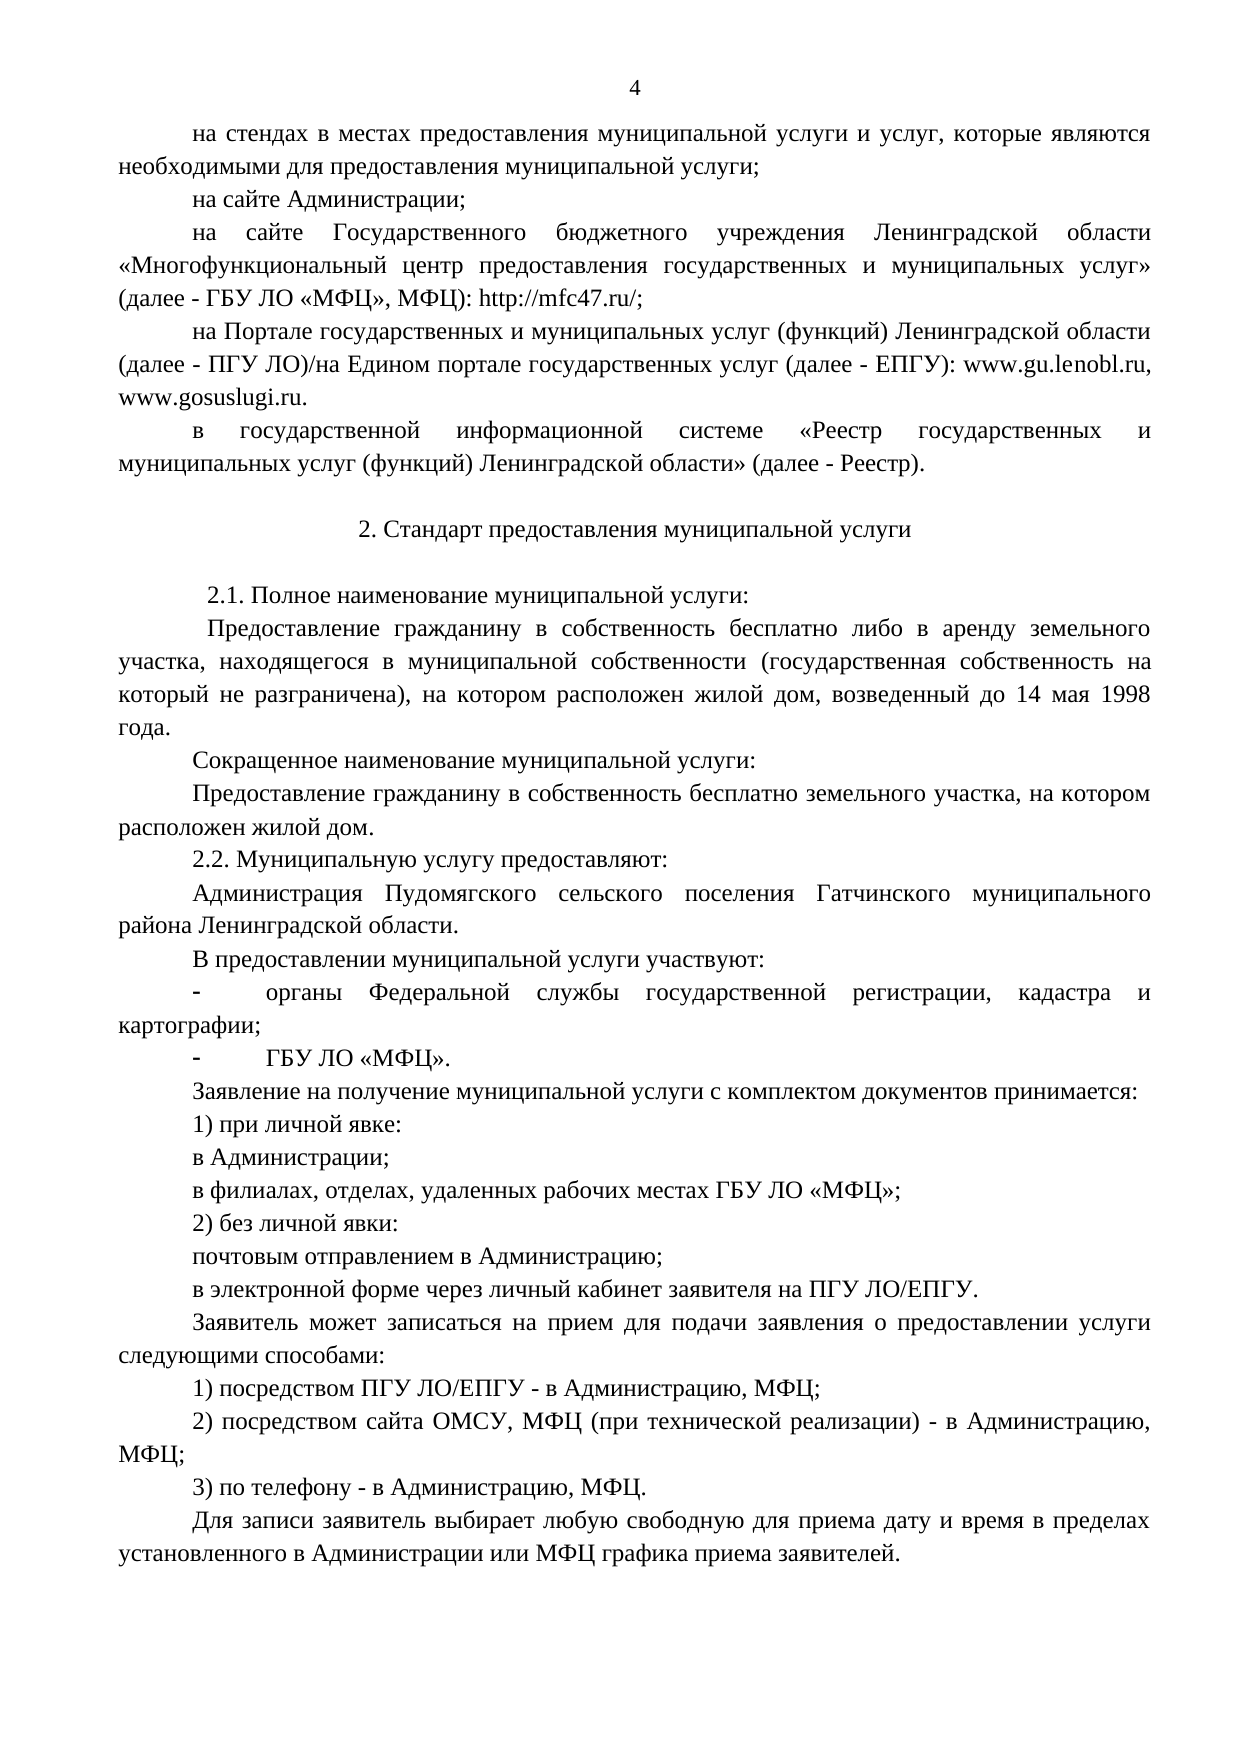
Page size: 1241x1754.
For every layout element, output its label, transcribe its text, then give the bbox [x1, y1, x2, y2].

text 2) без личной явки: [118, 1208, 1152, 1237]
text 1) посредством ПГУ ЛО/ЕПГУ - в Администрацию, МФЦ; [118, 1373, 1152, 1402]
text Для записи заявитель выбирает любую свободную для приема дату и время в пределах установленного в Администрации или МФЦ графика приема заявителей. [118, 1505, 1152, 1567]
text Заявление на получение муниципальной услуги с комплектом документов принимается: [118, 1076, 1152, 1104]
text 2.2. Муниципальную услугу предоставляют: [118, 844, 1152, 873]
text на стендах в местах предоставления муниципальной услуги и услуг, которые являются необходимыми для предоставления муниципальной услуги; [118, 118, 1152, 180]
text в электронной форме через личный кабинет заявителя на ПГУ ЛО/ЕПГУ. [118, 1274, 1152, 1303]
text 2. Стандарт предоставления муниципальной услуги [118, 514, 1152, 543]
text в филиалах, отделах, удаленных рабочих местах ГБУ ЛО «МФЦ»; [118, 1175, 1152, 1203]
text Сокращенное наименование муниципальной услуги: [118, 746, 1152, 774]
text на сайте Государственного бюджетного учреждения Ленинградской области «Многофункциональный центр предоставления государственных и муниципальных услуг» (далее - ГБУ ЛО «МФЦ», МФЦ): http://mfc47.ru/; [118, 217, 1152, 312]
text на Портале государственных и муниципальных услуг (функций) Ленинградской области (далее - ПГУ ЛО)/на Едином портале государственных услуг (далее - ЕПГУ): www.gu.lenobl.ru, www.gosuslugi.ru. [118, 316, 1152, 411]
text 2.1. Полное наименование муниципальной услуги: [118, 580, 1152, 609]
text Предоставление гражданину в собственность бесплатно либо в аренду земельного участка, находящегося в муниципальной собственности (государственная собственность на который не разграничена), на котором расположен жилой дом, возведенный до 14 мая 1998 года. [118, 613, 1152, 741]
text почтовым отправлением в Администрацию; [118, 1241, 1152, 1269]
text В предоставлении муниципальной услуги участвуют: [118, 944, 1152, 972]
text 2) посредством сайта ОМСУ, МФЦ (при технической реализации) - в Администрацию, МФЦ; [118, 1406, 1152, 1468]
list органы Федеральной службы государственной регистрации, кадастра и картографии; [118, 977, 1152, 1038]
text Администрация Пудомягского сельского поселения Гатчинского муниципального района Ленинградской области. [118, 878, 1152, 939]
text в Администрации; [118, 1142, 1152, 1171]
text 1) при личной явке: [118, 1109, 1152, 1137]
text Предоставление гражданину в собственность бесплатно земельного участка, на котором расположен жилой дом. [118, 778, 1152, 840]
text на сайте Администрации; [118, 184, 1152, 213]
text 3) по телефону - в Администрацию, МФЦ. [118, 1472, 1152, 1501]
list ГБУ ЛО «МФЦ». [118, 1043, 1152, 1071]
text в государственной информационной системе «Реестр государственных и муниципальных услуг (функций) Ленинградской области» (далее - Реестр). [118, 415, 1152, 477]
text Заявитель может записаться на прием для подачи заявления о предоставлении услуги следующими способами: [118, 1307, 1152, 1369]
